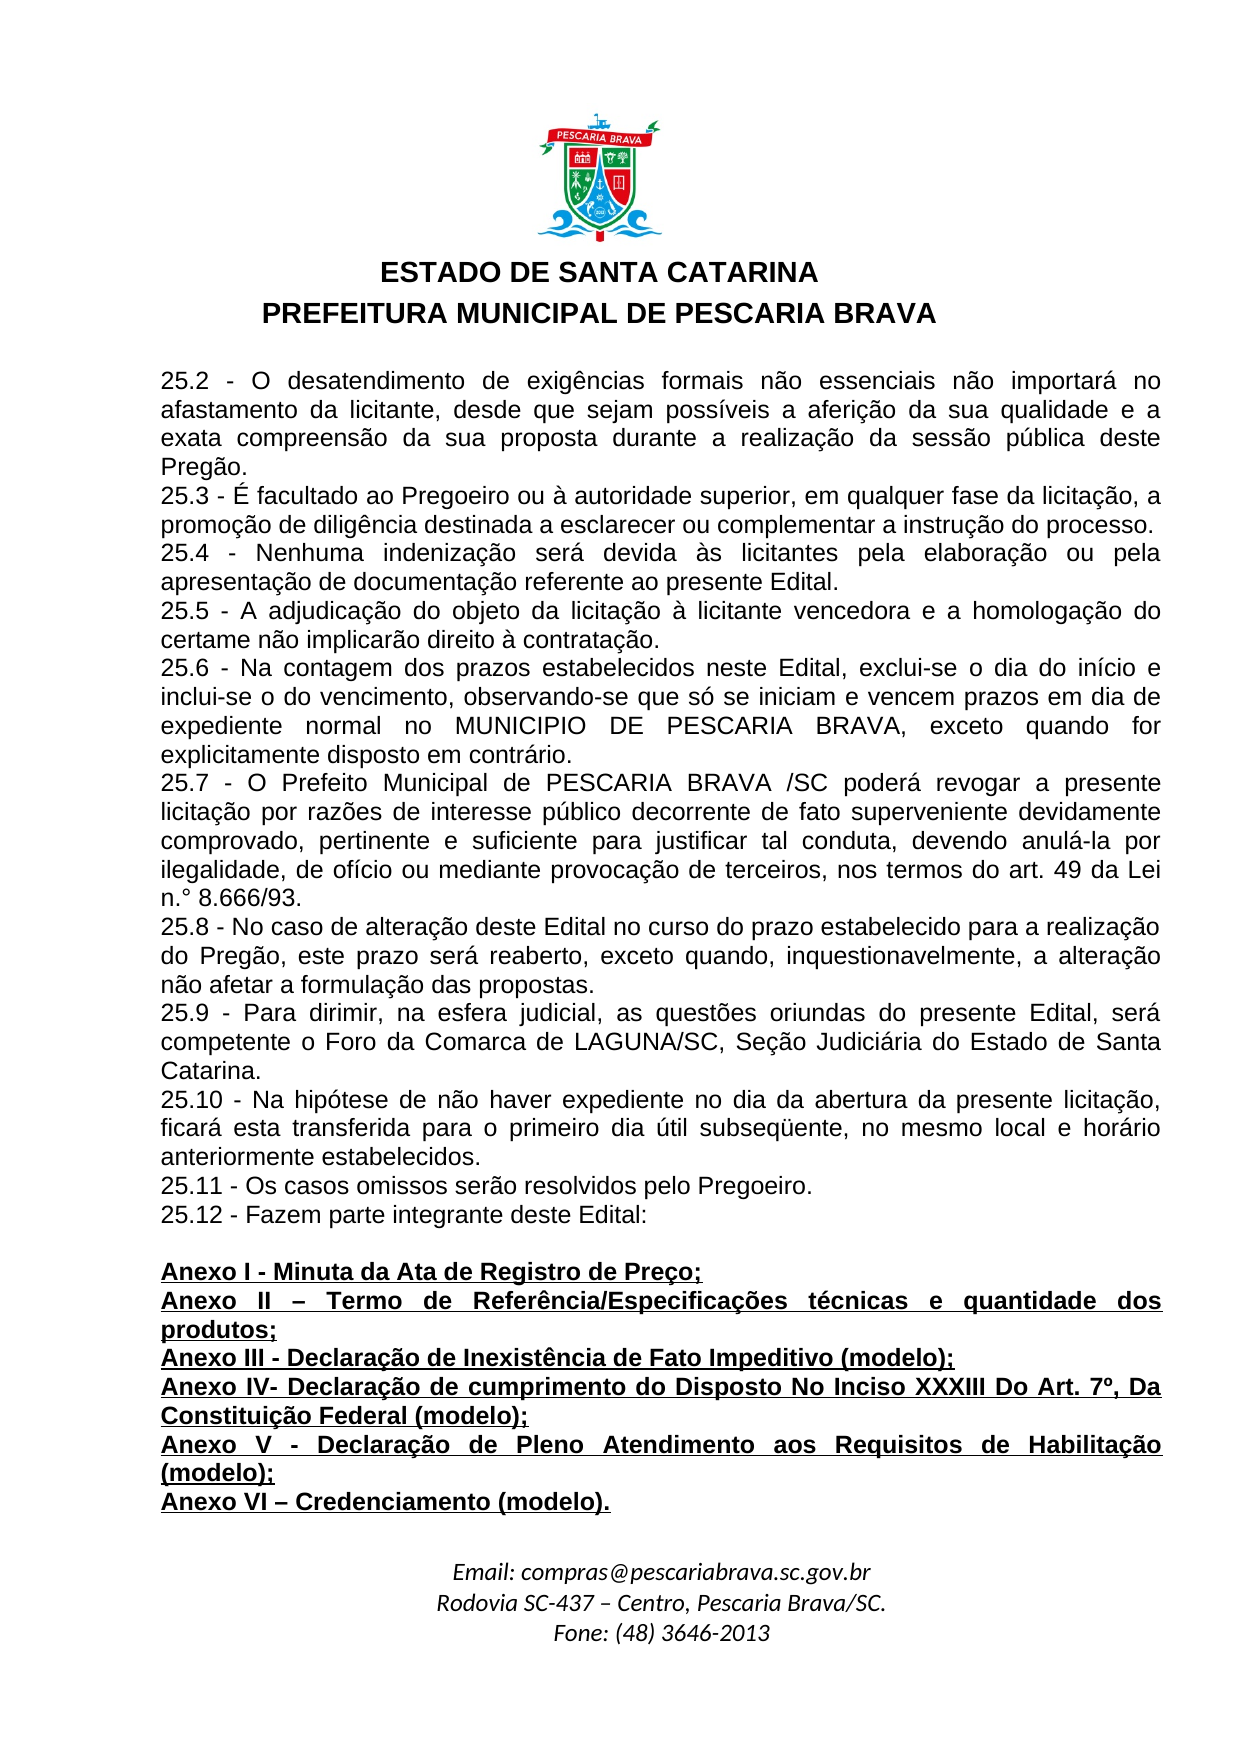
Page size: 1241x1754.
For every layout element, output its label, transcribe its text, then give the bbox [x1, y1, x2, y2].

picture [488, 103, 711, 252]
text 25.5 - A adjudicação do objeto da licitação à licitante vencedora e a homologação do certame não implicarão direito à contratação. [160, 596, 1163, 653]
text Anexo II – Termo de Referência/Especificações técnicas e quantidade dos produtos; [160, 1286, 1163, 1311]
text 25.4 - Nenhuma indenização será devida às licitantes pela elaboração ou pela apresentação de documentação referente ao presente Edital. [160, 538, 1163, 596]
text 25.11 - Os casos omissos serão resolvidos pelo Pregoeiro. [160, 1171, 1163, 1199]
text Anexo VI – Credenciamento (modelo). [160, 1487, 1163, 1516]
text Anexo II – Termo de Referência/Especificações técnicas e quantidade dos produtos; [160, 1312, 1163, 1343]
text 25.6 - Na contagem dos prazos estabelecidos neste Edital, exclui-se o dia do início e inclui-se o do vencimento, observando-se que só se iniciam e vencem prazos em dia de expediente normal no MUNICIPIO DE PESCARIA BRAVA, exceto quando for explicitamente disposto em contrário. [160, 653, 1163, 768]
text Anexo V - Declaração de Pleno Atendimento aos Requisitos de Habilitação (modelo); [160, 1429, 1163, 1455]
text Anexo V - Declaração de Pleno Atendimento aos Requisitos de Habilitação (modelo); [160, 1456, 1163, 1487]
text Anexo III - Declaração de Inexistência de Fato Impeditivo (modelo); [160, 1343, 1163, 1372]
text 25.3 - É facultado ao Pregoeiro ou à autoridade superior, em qualquer fase da licitação, a promoção de diligência destinada a esclarecer ou complementar a instrução do processo. [160, 481, 1163, 538]
text Anexo I - Minuta da Ata de Registro de Preço; [160, 1257, 1163, 1286]
text 25.7 - O Prefeito Municipal de PESCARIA BRAVA /SC poderá revogar a presente licitação por razões de interesse público decorrente de fato superveniente devidamente comprovado, pertinente e suficiente para justificar tal conduta, devendo anulá-la por ilegalidade, de ofício ou mediante provocação de terceiros, nos termos do art. 49 da Lei n.° 8.666/93. [160, 768, 1163, 912]
text Anexo IV- Declaração de cumprimento do Disposto No Inciso XXXIII Do Art. 7º, Da Constituição Federal (modelo); [160, 1372, 1163, 1429]
text 25.10 - Na hipótese de não haver expediente no dia da abertura da presente licitação, ficará esta transferida para o primeiro dia útil subseqüente, no mesmo local e horário anteriormente estabelecidos. [160, 1084, 1163, 1171]
text 25.12 - Fazem parte integrante deste Edital: [160, 1199, 1163, 1228]
text 25.8 - No caso de alteração deste Edital no curso do prazo estabelecido para a realização do Pregão, este prazo será reaberto, exceto quando, inquestionavelmente, a alteração não afetar a formulação das propostas. [160, 912, 1163, 998]
text 25.9 - Para dirimir, na esfera judicial, as questões oriundas do presente Edital, será competente o Foro da Comarca de LAGUNA/SC, Seção Judiciária do Estado de Santa Catarina. [160, 998, 1163, 1084]
text 25.2 - O desatendimento de exigências formais não essenciais não importará no afastamento da licitante, desde que sejam possíveis a aferição da sua qualidade e a exata compreensão da sua proposta durante a realização da sessão pública deste Pregão. [160, 366, 1163, 481]
